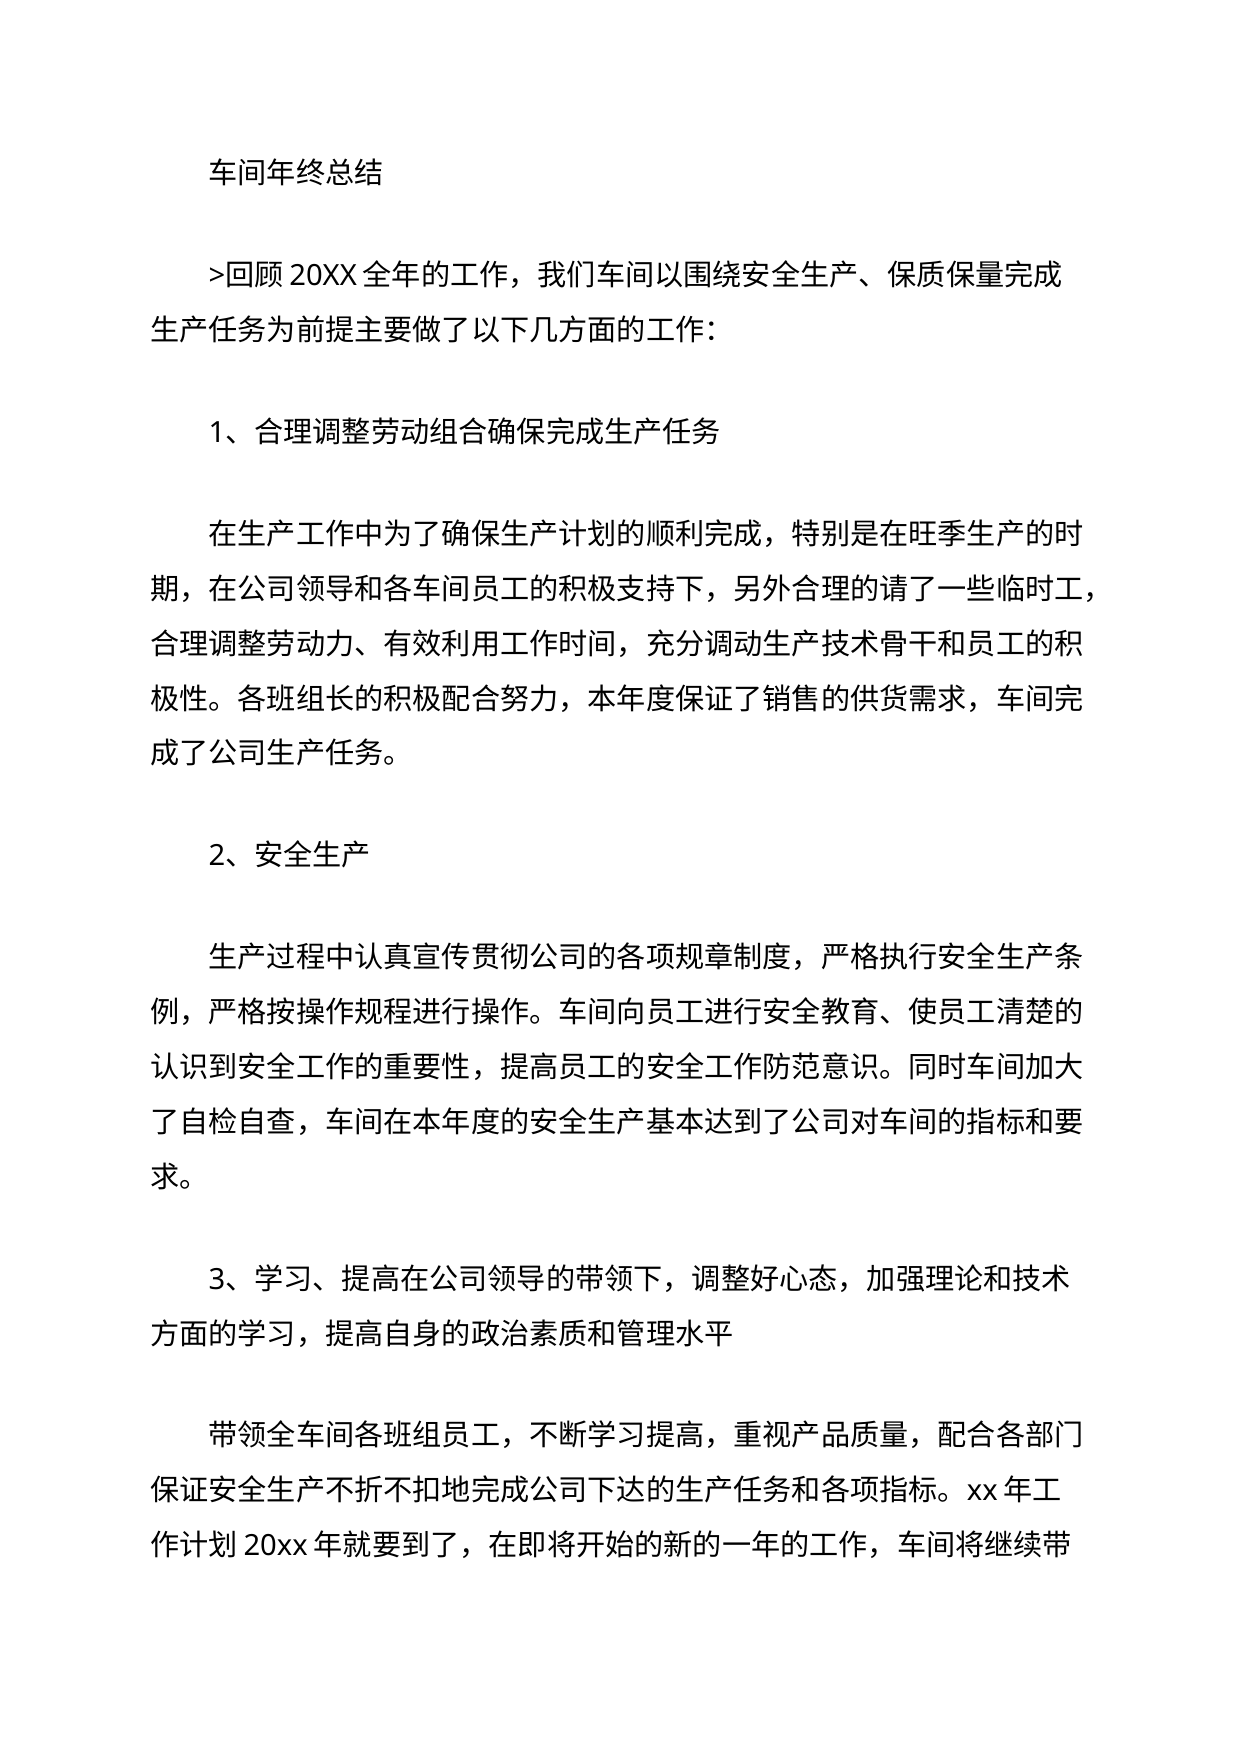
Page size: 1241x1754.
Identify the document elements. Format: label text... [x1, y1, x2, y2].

text 生产过程中认真宣传贯彻公司的各项规章制度，严格执行安全生产条例，严格按操作规程进行操作。车间向员工进行安全教育、使员工清楚的认识到安全工作的重要性，提高员工的安全工作防范意识。同时车间加大了自检自查，车间在本年度的安全生产基本达到了公司对车间的指标和要求。 [150, 934, 1090, 1196]
text 车间年终总结 [150, 150, 1090, 192]
text 1、合理调整劳动组合确保完成生产任务 [150, 408, 1090, 451]
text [150, 1412, 1090, 1564]
text >回顾20XX全年的工作，我们车间以围绕安全生产、保质保量完成生产任务为前提主要做了以下几方面的工作： [150, 252, 1090, 349]
text 2、安全生产 [150, 832, 1090, 874]
text 在生产工作中为了确保生产计划的顺利完成，特别是在旺季生产的时期，在公司领导和各车间员工的积极支持下，另外合理的请了一些临时工，合理调整劳动力、有效利用工作时间，充分调动生产技术骨干和员工的积极性。各班组长的积极配合努力，本年度保证了销售的供货需求，车间完成了公司生产任务。 [150, 511, 1090, 772]
text 3、学习、提高在公司领导的带领下，调整好心态，加强理论和技术方面的学习，提高自身的政治素质和管理水平 [150, 1255, 1090, 1352]
